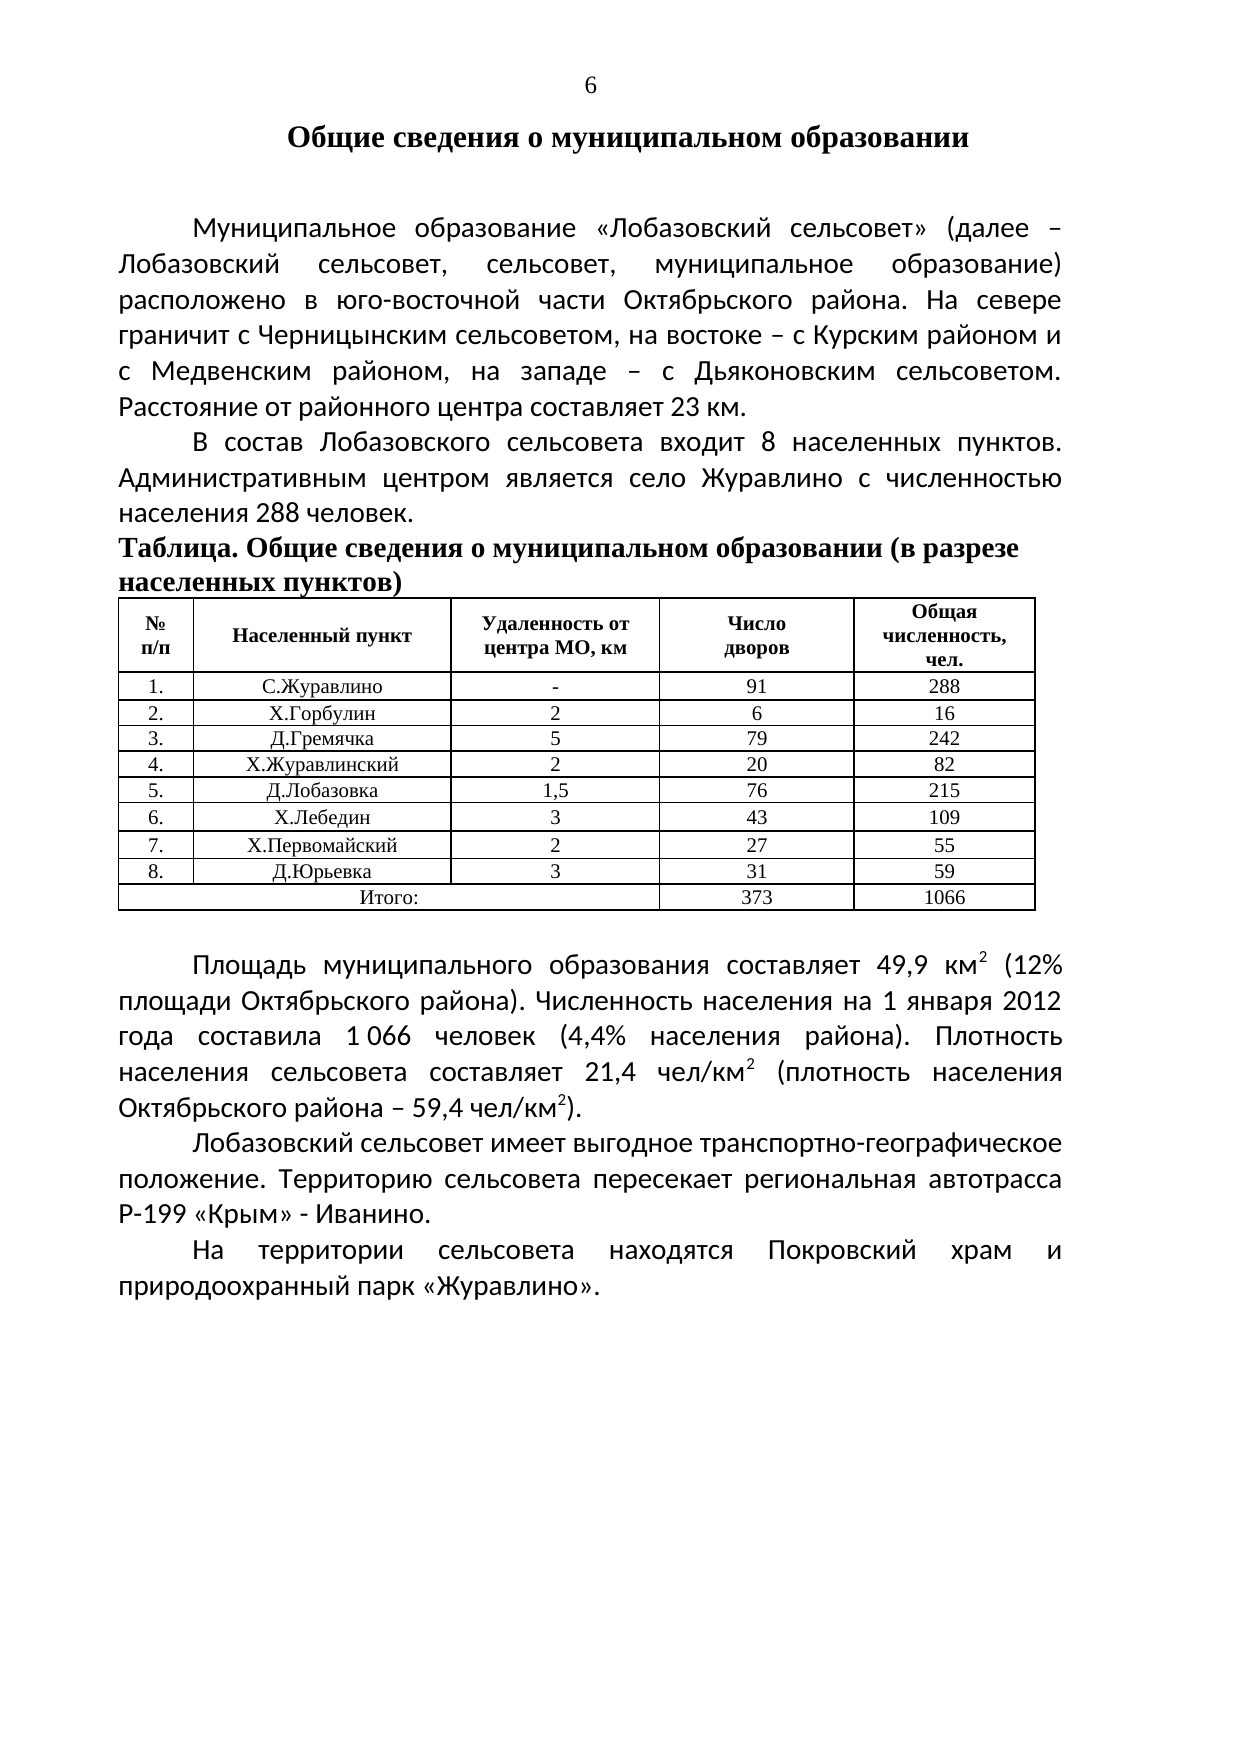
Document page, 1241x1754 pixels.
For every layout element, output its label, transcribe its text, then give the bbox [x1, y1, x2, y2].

table_cell 242 [855, 726, 1034, 750]
table_cell Д.Лобазовка [194, 778, 450, 802]
table_cell 91 [660, 673, 853, 699]
table_cell 5. [119, 778, 193, 802]
table_cell 1,5 [452, 778, 659, 802]
table_cell 373 [660, 885, 853, 909]
table_header Удаленность от центра МО, км [452, 599, 659, 671]
table_cell Итого: [119, 885, 659, 909]
list Лобазовский сельсовет имеет выгодное транспортно-географическое положение. Территорию сельсовета пересекает региональная автотрасса Р-199 «Крым» - Иванино. [118, 1124, 1063, 1231]
table_cell Х.Первомайский [194, 832, 450, 858]
table_cell 2 [452, 752, 659, 776]
table_cell 2 [452, 701, 659, 725]
table_cell Х.Горбулин [194, 701, 450, 725]
table_cell 288 [855, 673, 1034, 699]
table_cell Д.Гремячка [194, 726, 450, 750]
table_cell 20 [660, 752, 853, 776]
table_cell 4. [119, 752, 193, 776]
table_cell 3 [452, 859, 659, 883]
table_cell 215 [855, 778, 1034, 802]
table_cell 6 [660, 701, 853, 725]
table_cell 27 [660, 832, 853, 858]
table_cell 2. [119, 701, 193, 725]
table_cell 79 [660, 726, 853, 750]
table_cell Х.Лебедин [194, 803, 450, 830]
table_cell Д.Юрьевка [194, 859, 450, 883]
table_cell 16 [855, 701, 1034, 725]
table_cell 7. [119, 832, 193, 858]
table_cell 5 [452, 726, 659, 750]
list В состав Лобазовского сельсовета входит 8 населенных пунктов. Административным центром является село Журавлино с численностью населения 288 человек. [118, 423, 1063, 530]
text Таблица. Общие сведения о муниципальном образовании (в разрезе населенных пунктов) [118, 530, 1063, 597]
table_header Число дворов [660, 599, 853, 671]
subtitle Общие сведения о муниципальном образовании [193, 118, 1063, 154]
table_cell 82 [855, 752, 1034, 776]
table_cell 43 [660, 803, 853, 830]
list Площадь муниципального образования составляет 49,9 км2 (12% площади Октябрьского района). Численность населения на 1 января 2012 года составила 1 066 человек (4,4% населения района). Плотность населения сельсовета составляет 21,4 чел/км2 (плотность населения Октябрьского района – 59,4 чел/км2). [118, 946, 1063, 1124]
table_cell С.Журавлино [194, 673, 450, 699]
table_cell 8. [119, 859, 193, 883]
table_cell 31 [660, 859, 853, 883]
table_cell 1. [119, 673, 193, 699]
table_header Общая численность, чел. [855, 599, 1034, 671]
table_cell 109 [855, 803, 1034, 830]
table_cell 2 [452, 832, 659, 858]
list Муниципальное образование «Лобазовский сельсовет» (далее – Лобазовский сельсовет, сельсовет, муниципальное образование) расположено в юго-восточной части Октябрьского района. На севере граничит с Черницынским сельсоветом, на востоке – с Курским районом и с Медвенским районом, на западе – с Дьяконовским сельсоветом. Расстояние от районного центра составляет 23 км. [118, 209, 1063, 423]
table_cell 3. [119, 726, 193, 750]
table_cell 76 [660, 778, 853, 802]
table_cell Х.Журавлинский [194, 752, 450, 776]
table_cell 59 [855, 859, 1034, 883]
table_cell 3 [452, 803, 659, 830]
table_cell 55 [855, 832, 1034, 858]
table_cell - [452, 673, 659, 699]
table_header Населенный пункт [194, 599, 450, 671]
table_cell 6. [119, 803, 193, 830]
list На территории сельсовета находятся Покровский храм и природоохранный парк «Журавлино». [118, 1231, 1063, 1302]
table_header № п/п [119, 599, 193, 671]
table_cell 1066 [855, 885, 1034, 909]
